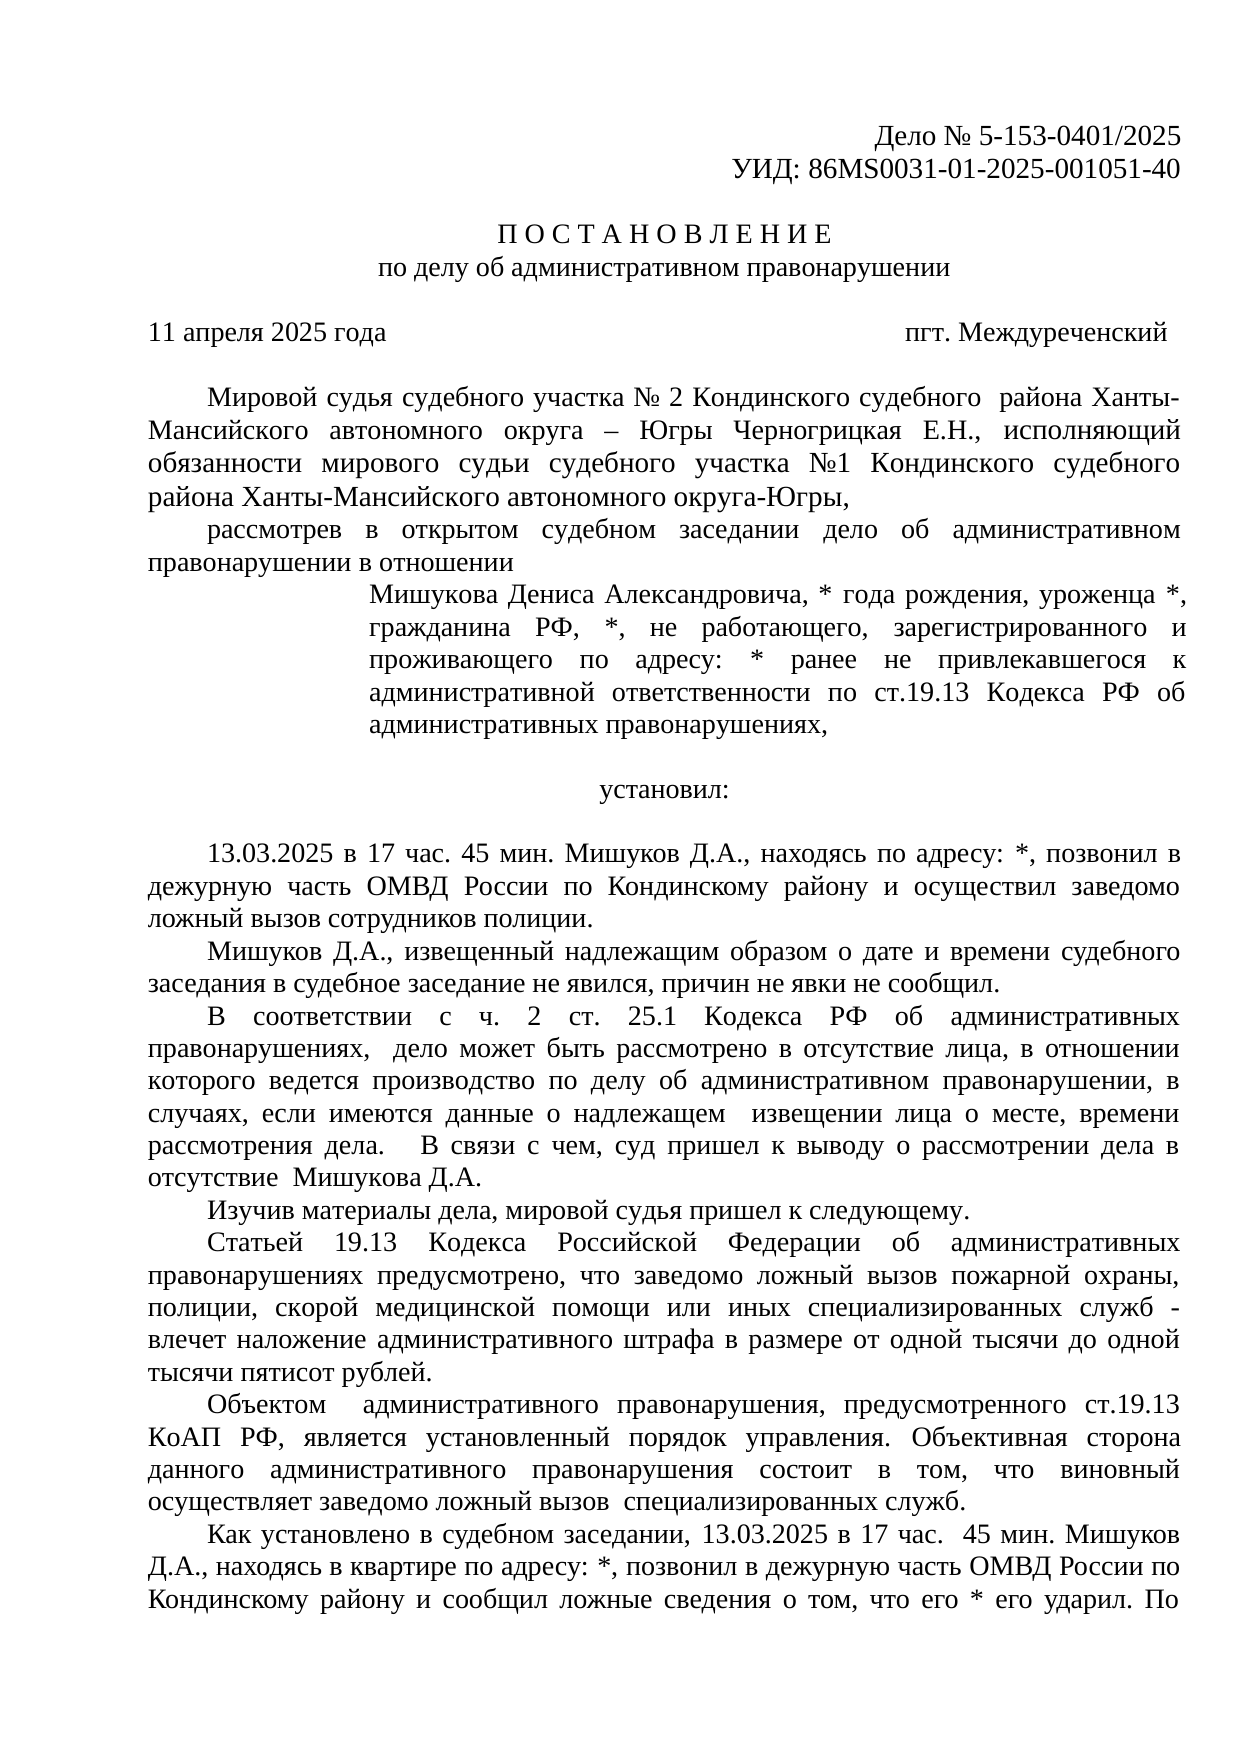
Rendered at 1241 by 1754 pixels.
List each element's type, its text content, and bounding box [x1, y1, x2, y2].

text П О С Т А Н О В Л Е Н И Е [148, 218, 1181, 250]
text рассмотрев в открытом судебном заседании дело об административном правонарушении в отношении [148, 513, 1181, 577]
text Мишуков Д.А., извещенный надлежащим образом о дате и времени судебного заседания в судебное заседание не явился, причин не явки не сообщил. [148, 934, 1181, 998]
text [148, 1517, 1181, 1614]
text Мировой судья судебного участка № 2 Кондинского судебного района Ханты-Мансийского автономного округа – Югры Черногрицкая Е.Н., исполняющий обязанности мирового судьи судебного участка №1 Кондинского судебного района Ханты-Мансийского автономного округа-Югры, [148, 379, 1181, 513]
text Статьей 19.13 Кодекса Российской Федерации об административных правонарушениях предусмотрено, что заведомо ложный вызов пожарной охраны, полиции, скорой медицинской помощи или иных специализированных служб - влечет наложение административного штрафа в размере от одной тысячи до одной тысячи пятисот рублей. [148, 1225, 1181, 1387]
text В соответствии с ч. 2 ст. 25.1 Кодекса РФ об административных правонарушениях, дело может быть рассмотрено в отсутствие лица, в отношении которого ведется производство по делу об административном правонарушении, в случаях, если имеются данные о надлежащем извещении лица о месте, времени рассмотрения дела. В связи с чем, суд пришел к выводу о рассмотрении дела в отсутствие Мишукова Д.А. [148, 998, 1181, 1193]
text Объектом административного правонарушения, предусмотренного ст.19.13 КоАП РФ, является установленный порядок управления. Объективная сторона данного административного правонарушения состоит в том, что виновный осуществляет заведомо ложный вызов специализированных служб. [148, 1387, 1181, 1517]
text Мишукова Дениса Александровича, * года рождения, уроженца *, гражданина РФ, *, не работающего, зарегистрированного и проживающего по адресу: * ранее не привлекавшегося к административной ответственности по ст.19.13 Кодекса РФ об административных правонарушениях, [369, 577, 1187, 739]
text 13.03.2025 в 17 час. 45 мин. Мишуков Д.А., находясь по адресу: *, позвонил в дежурную часть ОМВД России по Кондинскому району и осуществил заведомо ложный вызов сотрудников полиции. [148, 837, 1181, 934]
text Дело № 5-153-0401/2025 [811, 118, 1181, 152]
text УИД: 86MS0031-01-2025-001051-40 [148, 152, 1181, 185]
text установил: [148, 772, 1181, 804]
text 11 апреля 2025 года пгт. Междуреченский [148, 315, 1181, 347]
text Изучив материалы дела, мировой судья пришел к следующему. [148, 1193, 1181, 1225]
text по делу об административном правонарушении [148, 250, 1181, 282]
